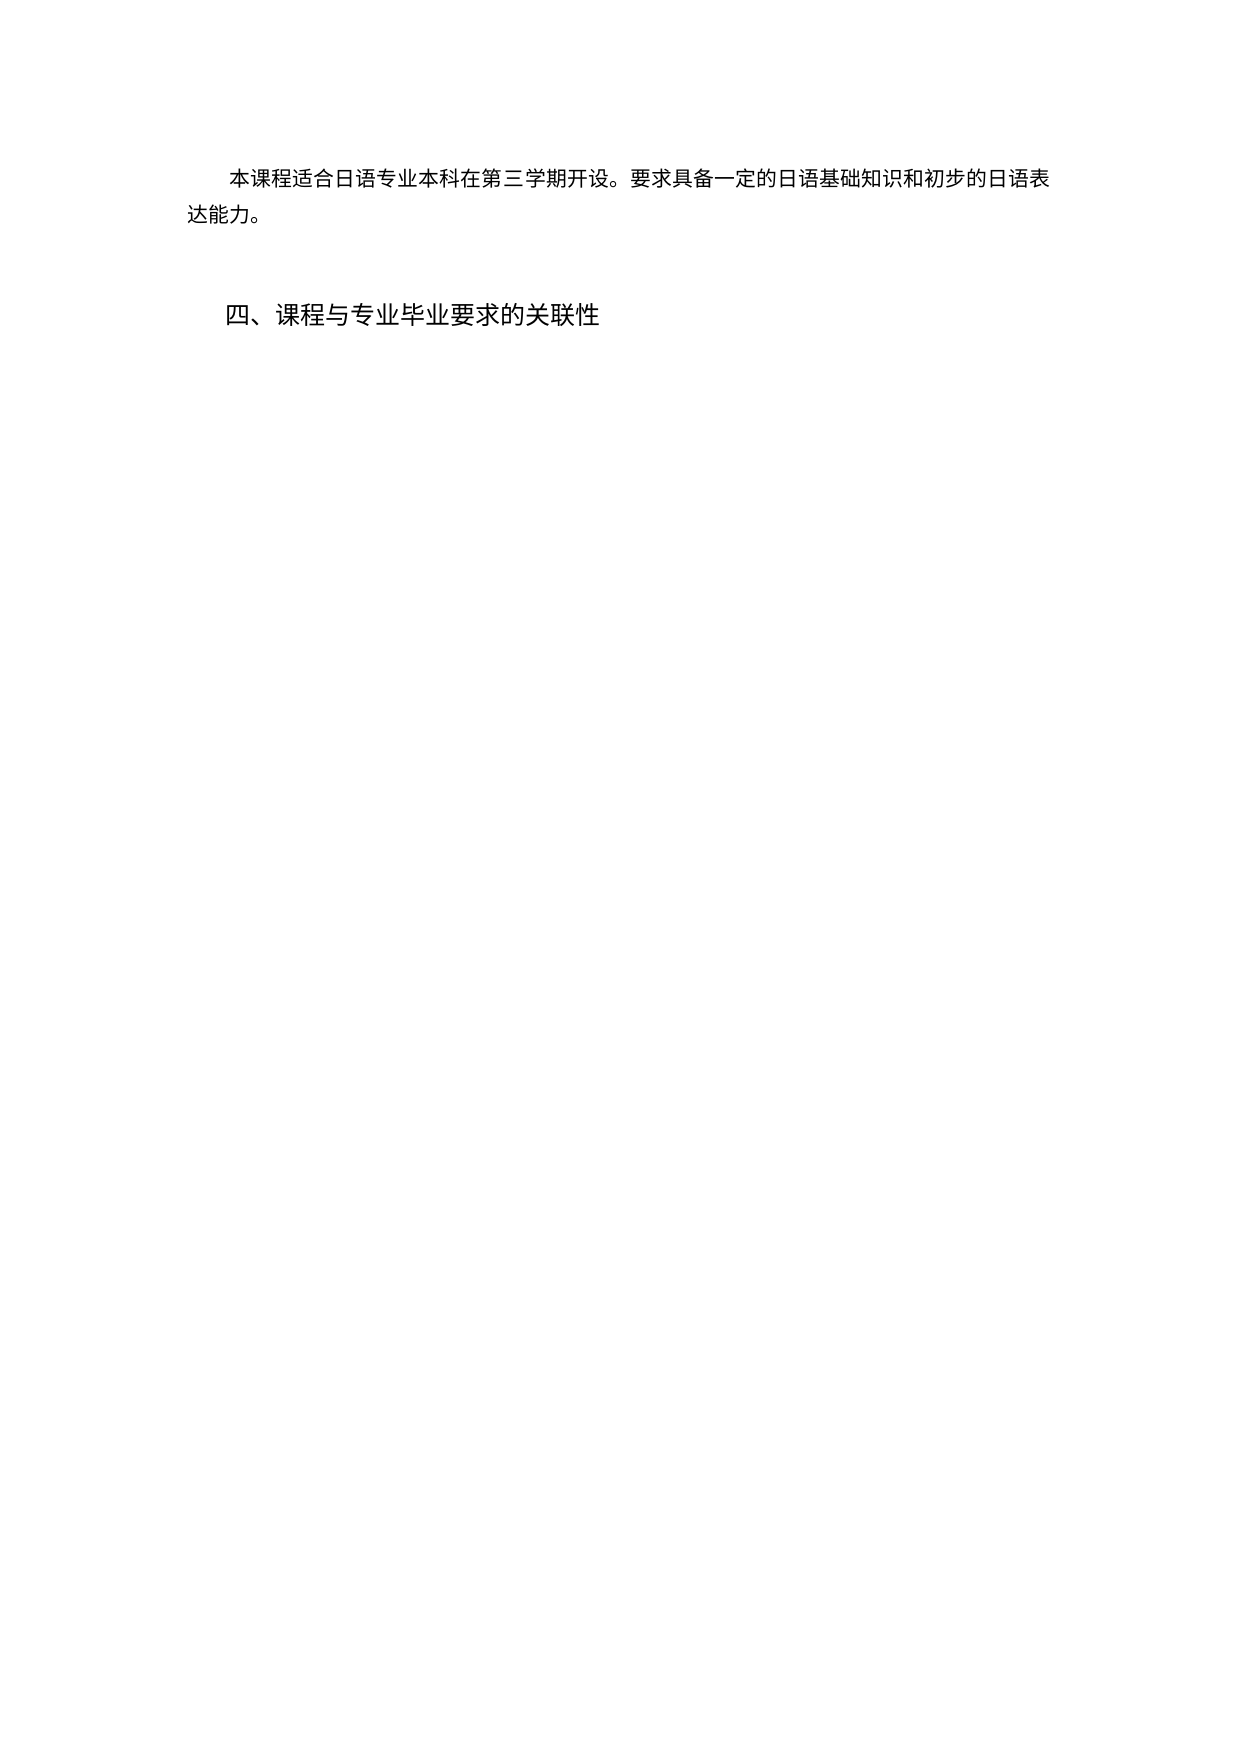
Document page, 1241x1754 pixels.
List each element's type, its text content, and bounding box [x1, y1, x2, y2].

text 四、课程与专业毕业要求的关联性 [187, 281, 1053, 346]
text 本课程适合日语专业本科在第三学期开设。要求具备一定的日语基础知识和初步的日语表达能力。 [187, 162, 1053, 228]
